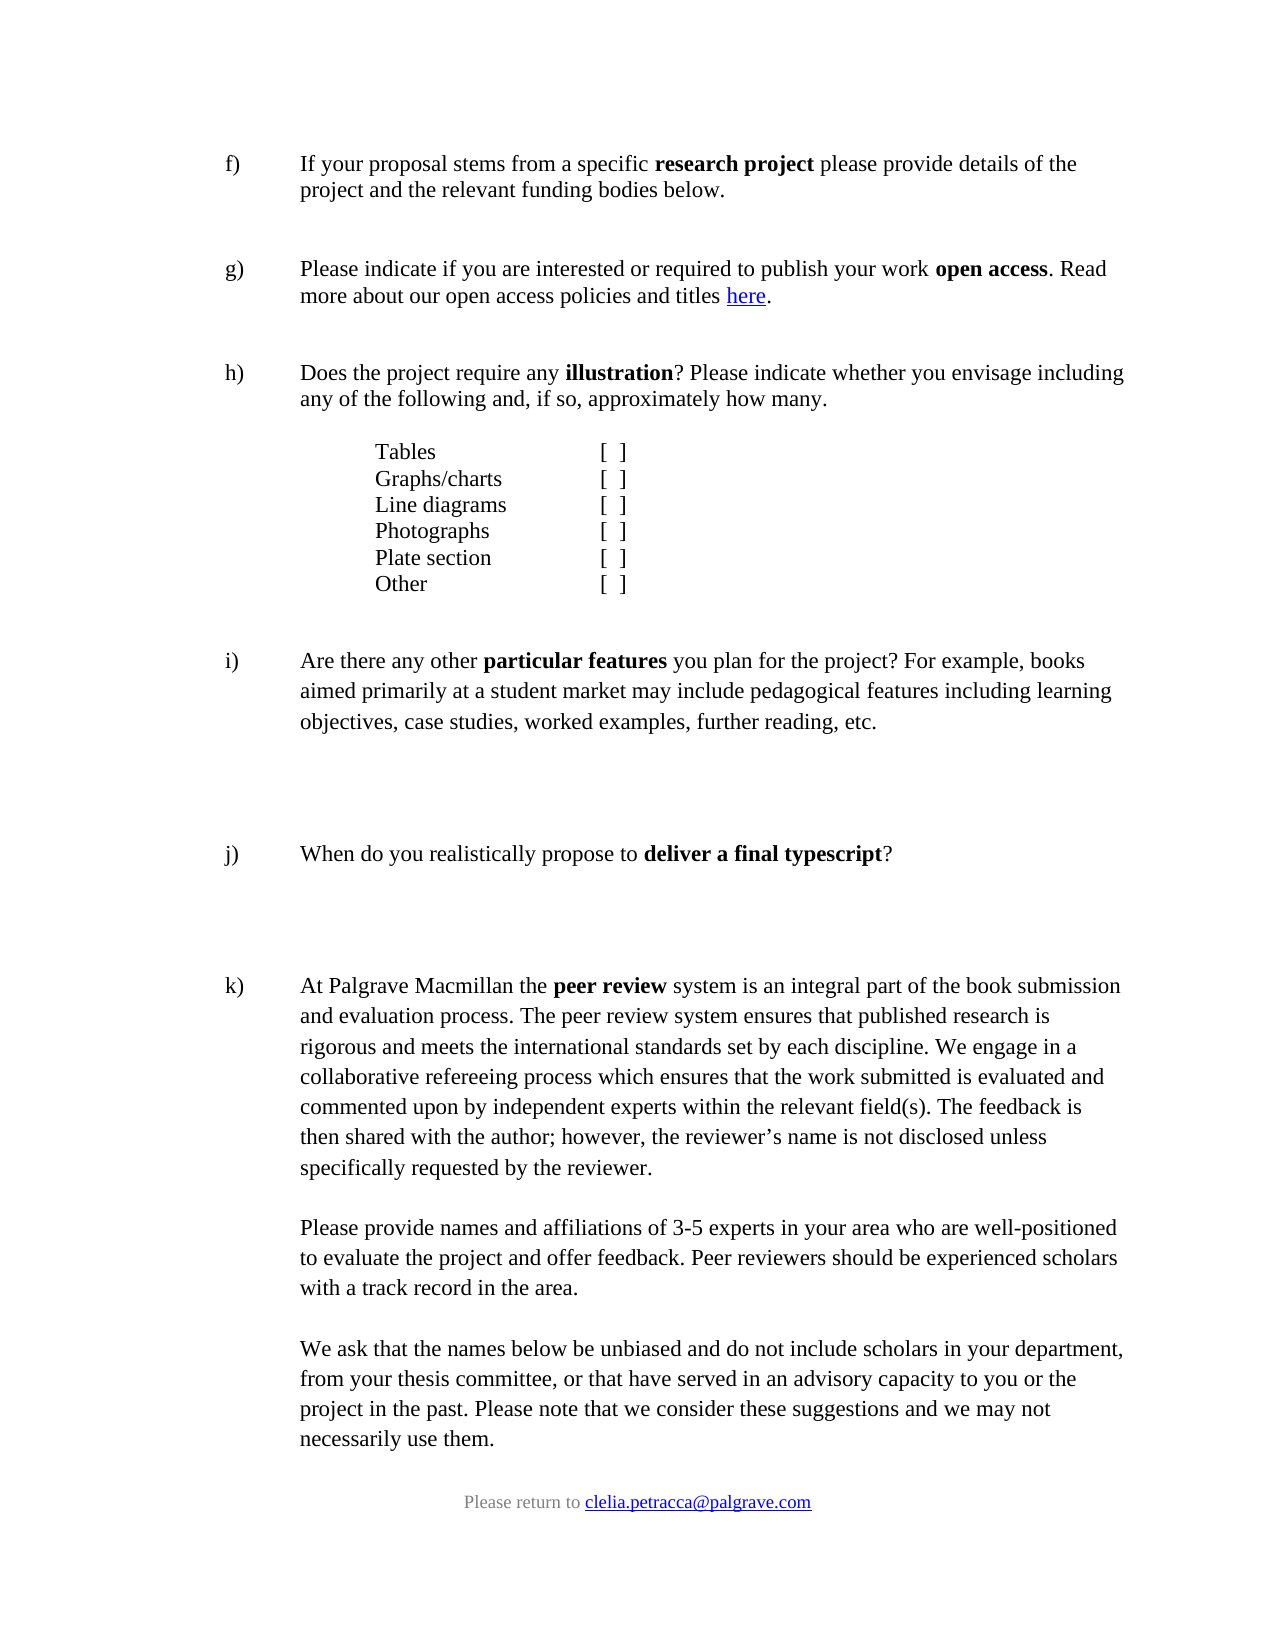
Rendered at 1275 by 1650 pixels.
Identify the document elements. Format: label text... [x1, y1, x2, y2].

list When do you realistically propose to deliver a final typescript? [225, 840, 1125, 866]
list If your proposal stems from a specific research project please provide details of the project and the relevant funding bodies below. [225, 150, 1125, 203]
list Please provide names and affiliations of 3-5 experts in your area who are well-positioned to evaluate the project and offer feedback. Peer reviewers should be experienced scholars with a track record in the area. [299, 1214, 1125, 1301]
text Line diagrams [ ] [150, 491, 1125, 517]
list Please indicate if you are interested or required to publish your work open access. Read more about our open access policies and titles here. [225, 255, 1125, 308]
list We ask that the names below be unbiased and do not include scholars in your department, from your thesis committee, or that have served in an advisory capacity to you or the project in the past. Please note that we consider these suggestions and we may not necessarily use them. [299, 1335, 1125, 1452]
text Other [ ] [150, 570, 1125, 596]
text Graphs/charts [ ] [150, 464, 1125, 491]
text Tables [ ] [150, 438, 1125, 464]
text Photographs [ ] [150, 517, 1125, 544]
list Does the project require any illustration? Please indicate whether you envisage including any of the following and, if so, approximately how many. [225, 359, 1125, 412]
list Are there any other particular features you plan for the project? For example, books aimed primarily at a student market may include pedagogical features including learning objectives, case studies, worked examples, further reading, etc. [225, 647, 1125, 734]
text Plate section [ ] [150, 544, 1125, 570]
list At Palgrave Macmillan the peer review system is an integral part of the book submission and evaluation process. The peer review system ensures that published research is rigorous and meets the international standards set by each discipline. We engage in a collaborative refereeing process which ensures that the work submitted is evaluated and commented upon by independent experts within the relevant field(s). The feedback is then shared with the author; however, the reviewer’s name is not disclosed unless specifically requested by the reviewer. [225, 972, 1125, 1180]
